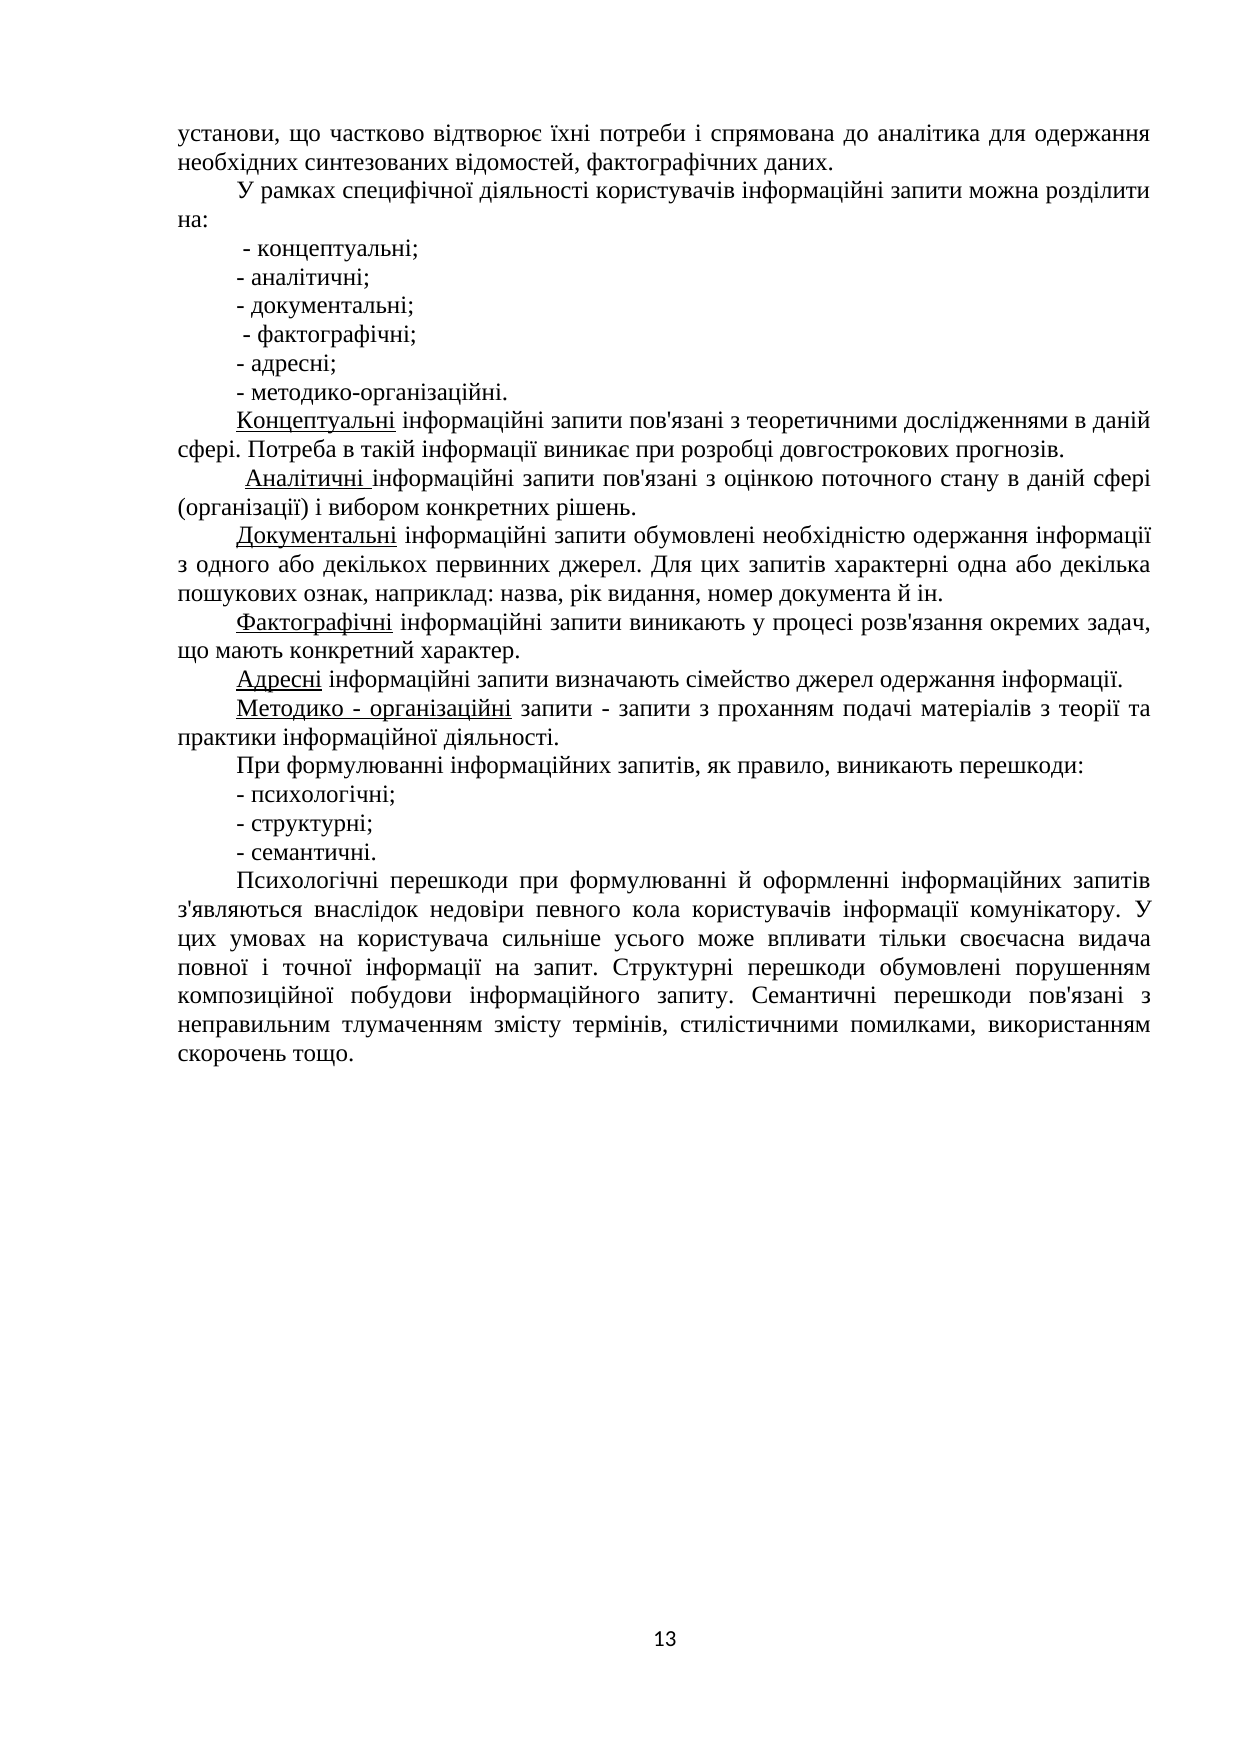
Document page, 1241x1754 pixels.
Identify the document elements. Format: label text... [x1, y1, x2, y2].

text - концептуальні; [177, 233, 1152, 262]
text Адресні інформаційні запити визначають сімейство джерел одержання інформації. [177, 664, 1152, 693]
text - документальні; [177, 291, 1152, 319]
text - семантичні. [177, 837, 1152, 866]
text - структурні; [177, 808, 1152, 837]
text Фактографічні інформаційні запити виникають у процесі розв'язання окремих задач, що мають конкретний характер. [177, 607, 1152, 664]
text - методико-організаційні. [177, 377, 1152, 406]
text - адресні; [177, 348, 1152, 377]
text Методико - організаційні запити - запити з проханням подачі матеріалів з теорії та практики інформаційної діяльності. [177, 693, 1152, 751]
text У рамках специфічної діяльності користувачів інформаційні запити можна розділити на: [177, 176, 1152, 233]
text - психологічні; [177, 779, 1152, 808]
text - фактографічні; [177, 319, 1152, 348]
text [177, 118, 1152, 176]
text При формулюванні інформаційних запитів, як правило, виникають перешкоди: [177, 751, 1152, 779]
text Психологічні перешкоди при формулюванні й оформленні інформаційних запитів з'являються внаслідок недовіри певного кола користувачів інформації комунікатору. У цих умовах на користувача сильніше усього може впливати тільки своєчасна видача повної і точної інформації на запит. Структурні перешкоди обумовлені порушенням композиційної побудови інформаційного запиту. Семантичні перешкоди пов'язані з неправильним тлумаченням змісту термінів, стилістичними помилками, використанням скорочень тощо. [177, 866, 1152, 1067]
text Аналітичні інформаційні запити пов'язані з оцінкою поточного стану в даній сфері (організації) і вибором конкретних рішень. [177, 463, 1152, 521]
text Концептуальні інформаційні запити пов'язані з теоретичними дослідженнями в даній сфері. Потреба в такій інформації виникає при розробці довгострокових прогнозів. [177, 406, 1152, 463]
text - аналітичні; [177, 262, 1152, 291]
text Документальні інформаційні запити обумовлені необхідністю одержання інформації з одного або декількох первинних джерел. Для цих запитів характерні одна або декілька пошукових ознак, наприклад: назва, рік видання, номер документа й ін. [177, 521, 1152, 607]
